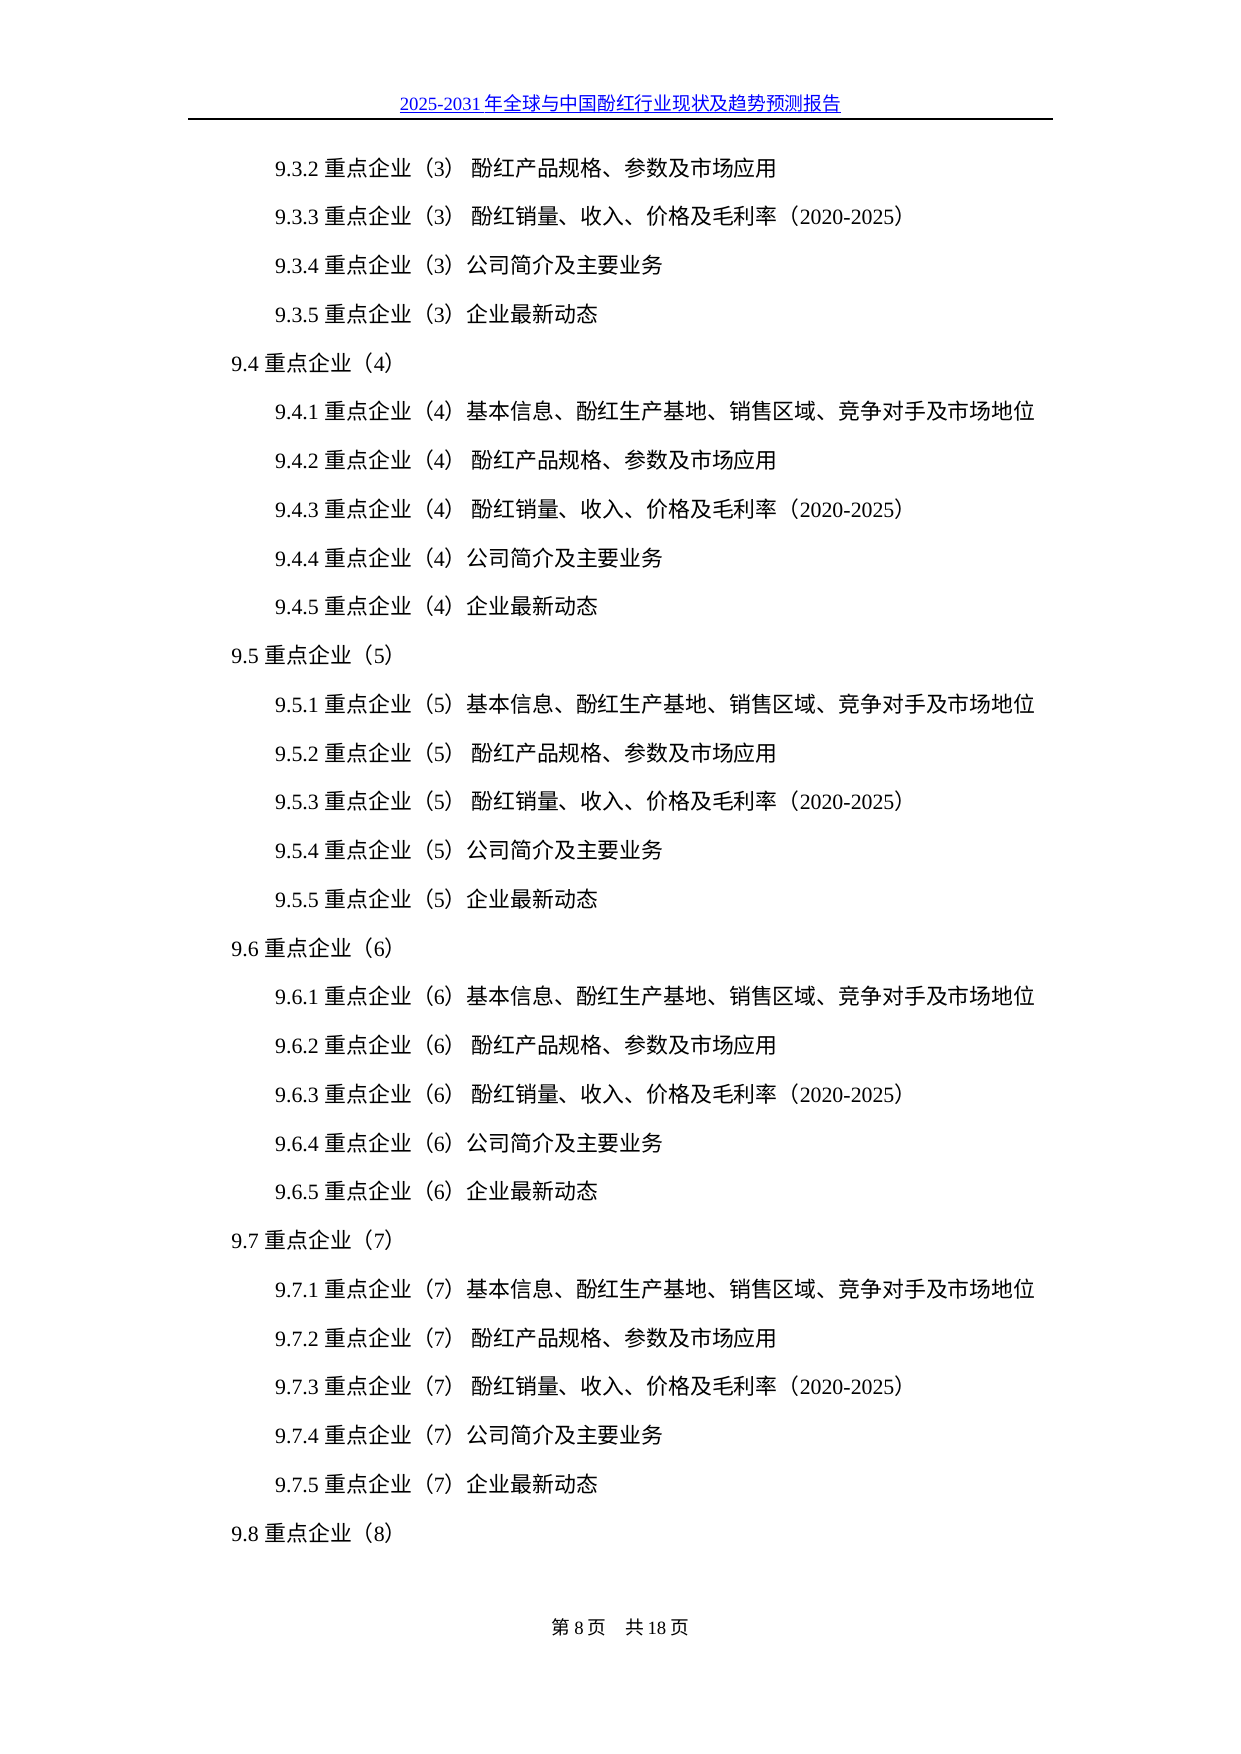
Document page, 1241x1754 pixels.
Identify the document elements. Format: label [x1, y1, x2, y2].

text [187, 150, 1053, 1548]
